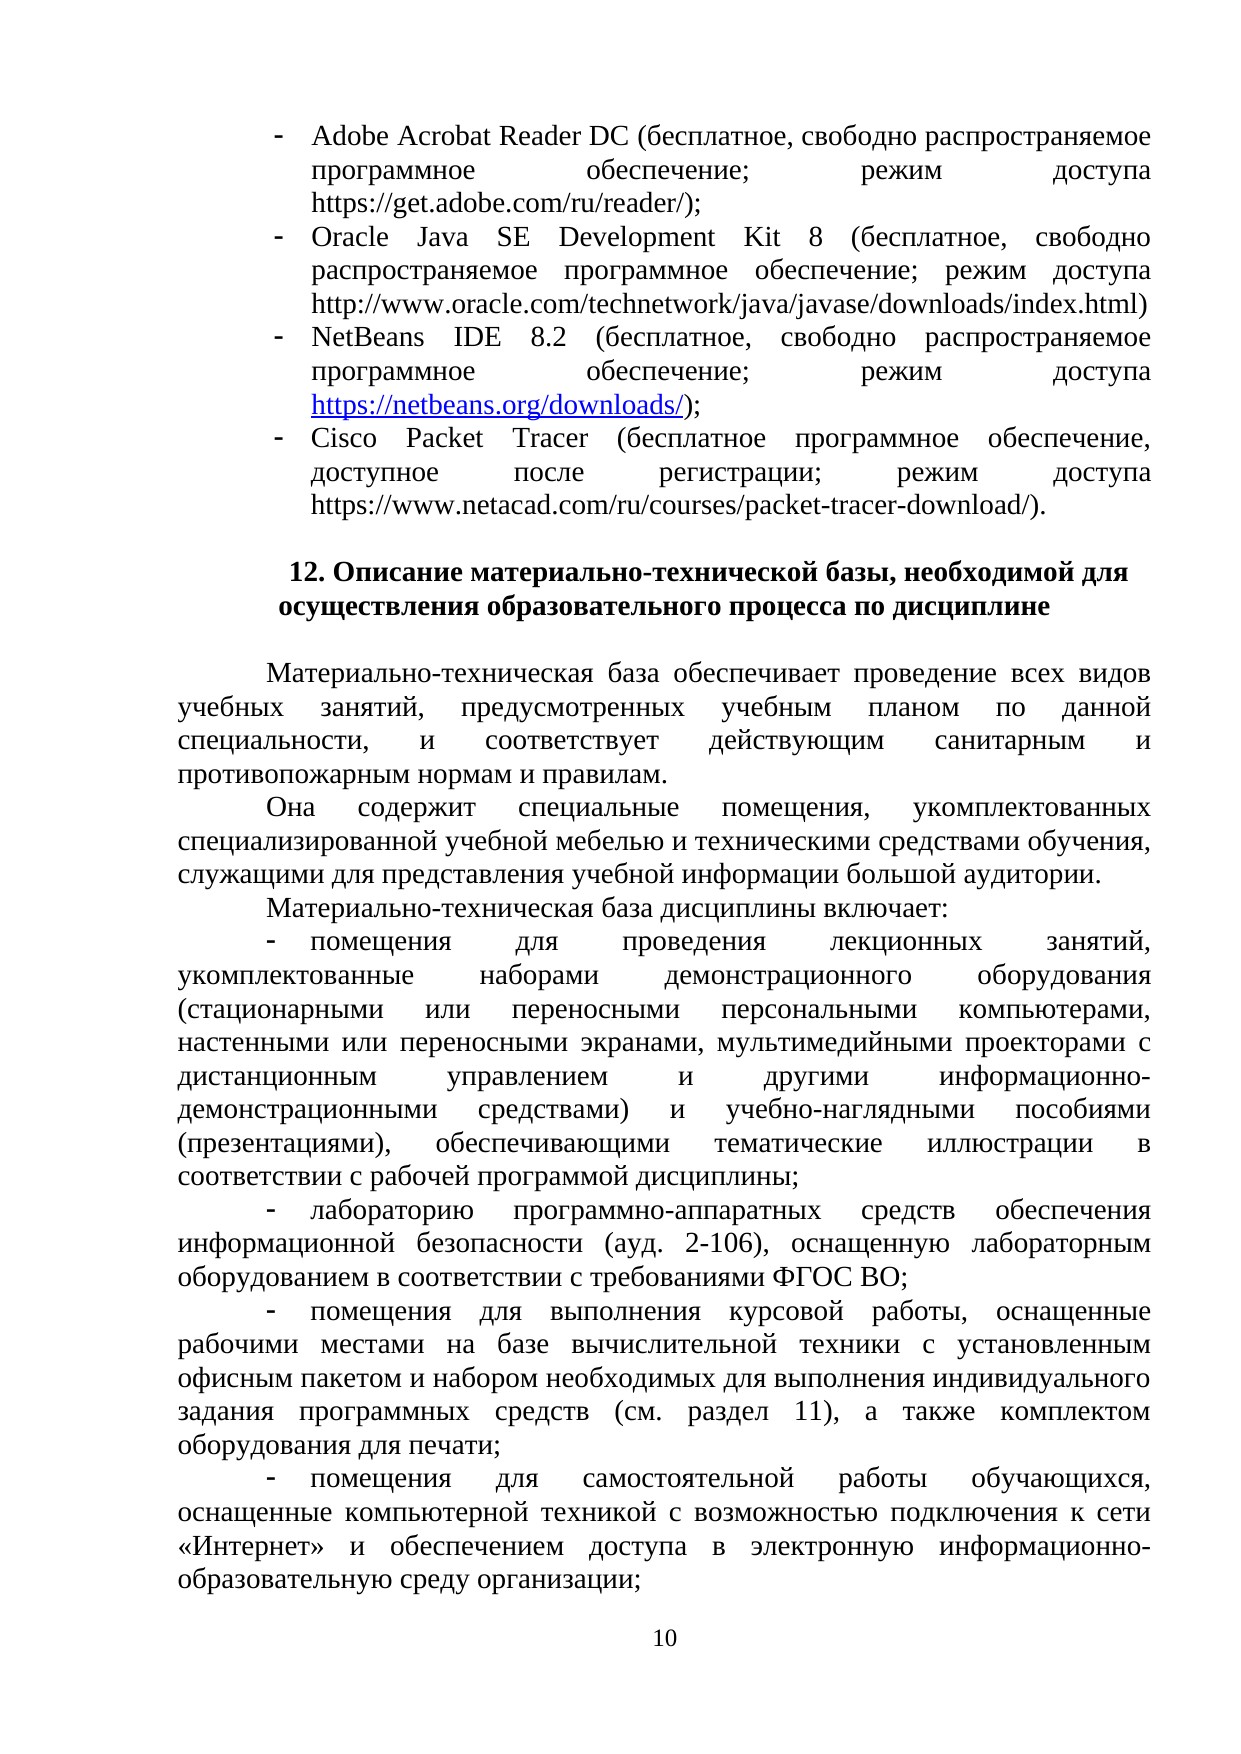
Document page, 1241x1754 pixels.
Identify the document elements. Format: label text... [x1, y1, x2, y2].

text Она содержит специальные помещения, укомплектованных специализированной учебной мебелью и техническими средствами обучения, служащими для представления учебной информации большой аудитории. [177, 789, 1152, 890]
list Cisco Packet Tracer (бесплатное программное обеспечение, доступное после регистрации; режим доступа https://www.netacad.com/ru/courses/packet-tracer-download/). [273, 420, 1152, 521]
text Материально-техническая база дисциплины включает: [177, 890, 1152, 923]
list лабораторию программно-аппаратных средств обеспечения информационной безопасности (ауд. 2-106), оснащенную лабораторным оборудованием в соответствии с требованиями ФГОС ВО; [177, 1192, 1152, 1293]
text 12. Описание материально-технической базы, необходимой для осуществления образовательного процесса по дисциплине [177, 554, 1152, 622]
list Oracle Java SE Development Kit 8 (бесплатное, свободно распространяемое программное обеспечение; режим доступа http://www.oracle.com/technetwork/java/javase/downloads/index.html) [274, 219, 1152, 319]
list помещения для самостоятельной работы обучающихся, оснащенные компьютерной техникой с возможностью подключения к сети «Интернет» и обеспечением доступа в электронную информационно-образовательную среду организации; [177, 1461, 1152, 1595]
list помещения для проведения лекционных занятий, укомплектованные наборами демонстрационного оборудования (стационарными или переносными персональными компьютерами, настенными или переносными экранами, мультимедийными проекторами с дистанционным управлением и другими информационно-демонстрационными средствами) и учебно-наглядными пособиями (презентациями), обеспечивающими тематические иллюстрации в соответствии с рабочей программой дисциплины; [177, 923, 1152, 1192]
list Adobe Acrobat Reader DC (бесплатное, свободно распространяемое программное обеспечение; режим доступа https://get.adobe.com/ru/reader/); [274, 118, 1152, 219]
list помещения для выполнения курсовой работы, оснащенные рабочими местами на базе вычислительной техники с установленным офисным пакетом и набором необходимых для выполнения индивидуального задания программных средств (см. раздел 11), а также комплектом оборудования для печати; [177, 1293, 1152, 1461]
text Материально-техническая база обеспечивает проведение всех видов учебных занятий, предусмотренных учебным планом по данной специальности, и соответствует действующим санитарным и противопожарным нормам и правилам. [177, 655, 1152, 789]
list NetBeans IDE 8.2 (бесплатное, свободно распространяемое программное обеспечение; режим доступа https://netbeans.org/downloads/); [274, 319, 1152, 420]
